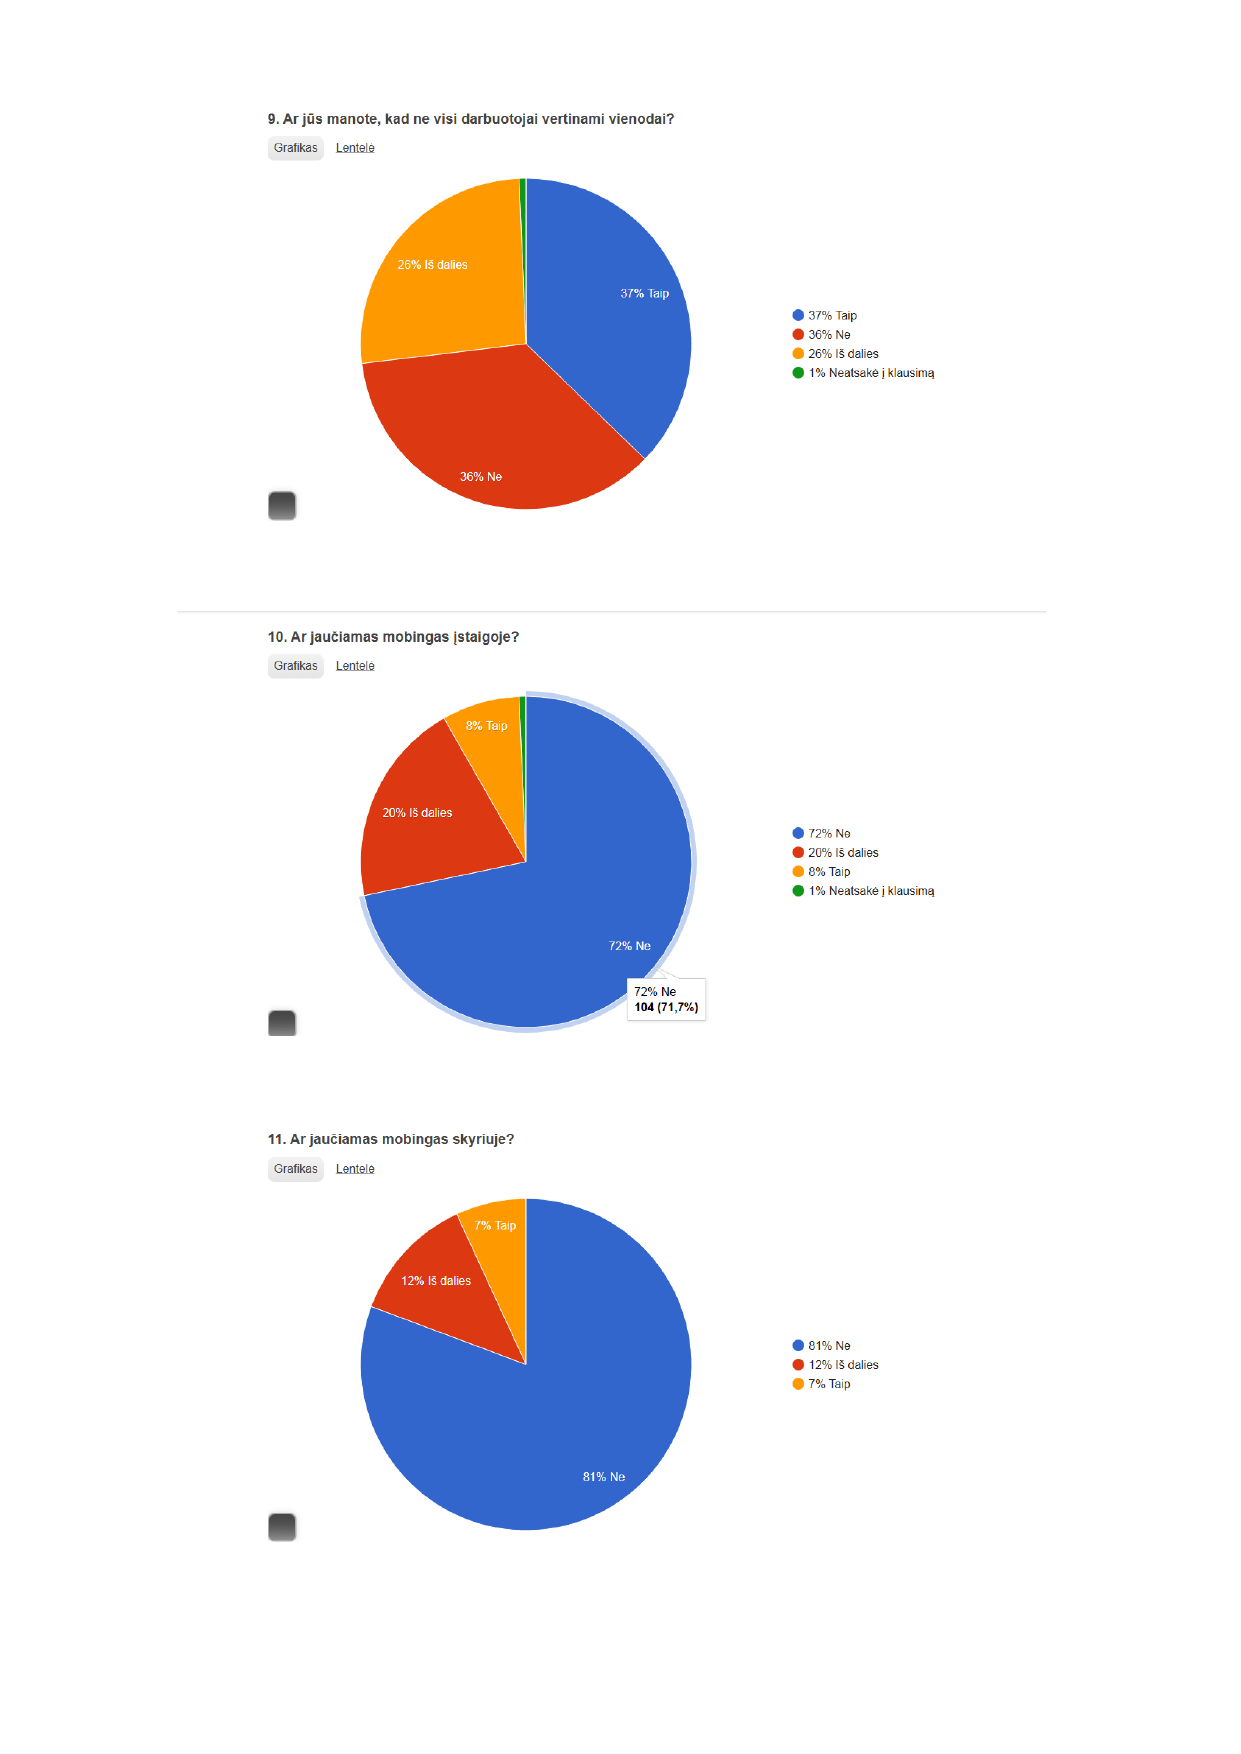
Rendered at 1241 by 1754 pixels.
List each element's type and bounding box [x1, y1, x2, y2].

picture [177, 1101, 987, 1556]
picture [177, 88, 1024, 546]
picture [177, 611, 1046, 1036]
